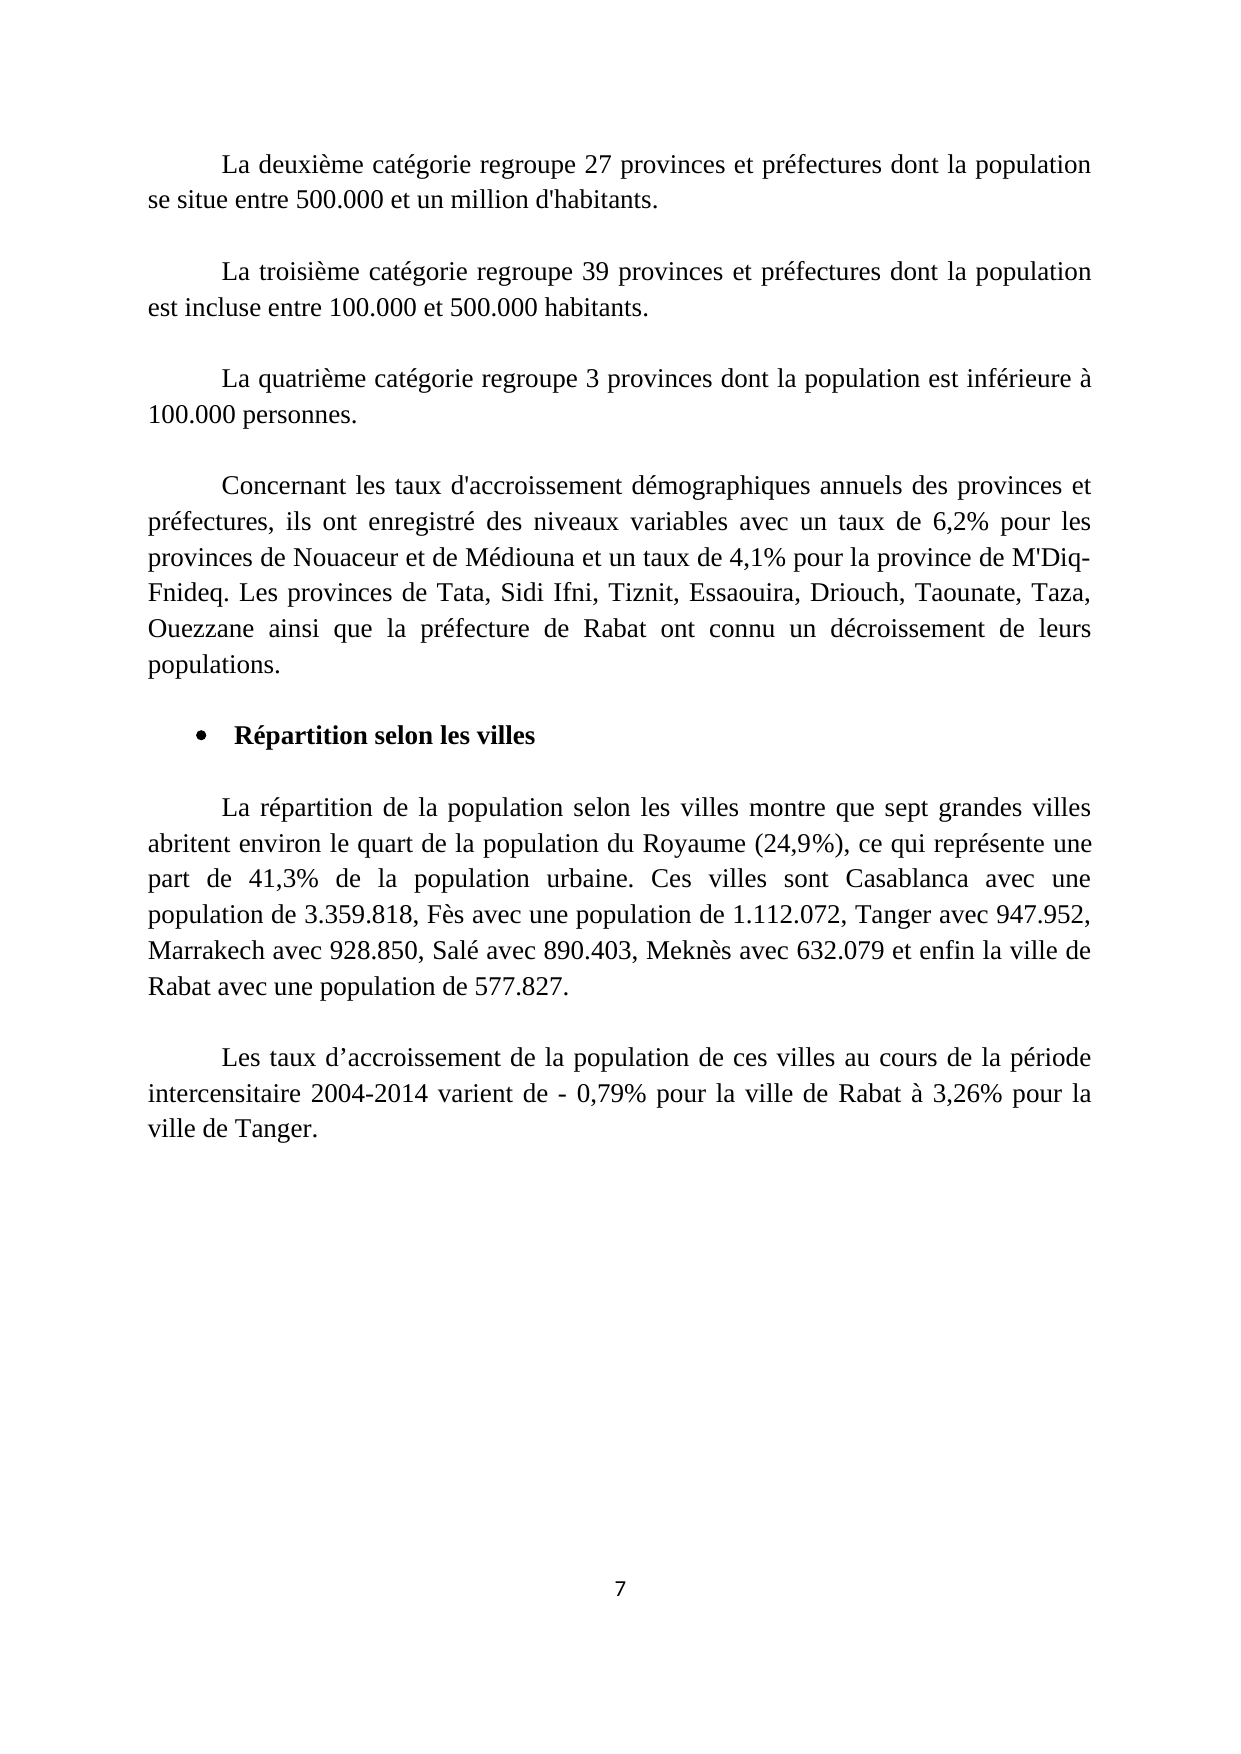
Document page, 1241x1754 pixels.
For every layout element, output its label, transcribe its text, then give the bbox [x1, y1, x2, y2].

list La troisième catégorie regroupe 39 provinces et préfectures dont la population est incluse entre 100.000 et 500.000 habitants. [148, 255, 1092, 322]
list Concernant les taux d'accroissement démographiques annuels des provinces et préfectures, ils ont enregistré des niveaux variables avec un taux de 6,2% pour les provinces de Nouaceur et de Médiouna et un taux de 4,1% pour la province de M'Diq-Fnideq. Les provinces de Tata, Sidi Ifni, Tiznit, Essaouira, Driouch, Taounate, Taza, Ouezzane ainsi que la préfecture de Rabat ont connu un décroissement de leurs populations. [148, 469, 1092, 679]
list La deuxième catégorie regroupe 27 provinces et préfectures dont la population se situe entre 500.000 et un million d'habitants. [148, 148, 1092, 214]
list Répartition selon les villes [196, 719, 1092, 751]
list La répartition de la population selon les villes montre que sept grandes villes abritent environ le quart de la population du Royaume (24,9%), ce qui représente une part de 41,3% de la population urbaine. Ces villes sont Casablanca avec une population de 3.359.818, Fès avec une population de 1.112.072, Tanger avec 947.952, Marrakech avec 928.850, Salé avec 890.403, Meknès avec 632.079 et enfin la ville de Rabat avec une population de 577.827. [148, 791, 1092, 1001]
list Les taux d’accroissement de la population de ces villes au cours de la période intercensitaire 2004-2014 varient de - 0,79% pour la ville de Rabat à 3,26% pour la ville de Tanger. [148, 1041, 1092, 1144]
list La quatrième catégorie regroupe 3 provinces dont la population est inférieure à 100.000 personnes. [148, 362, 1092, 429]
